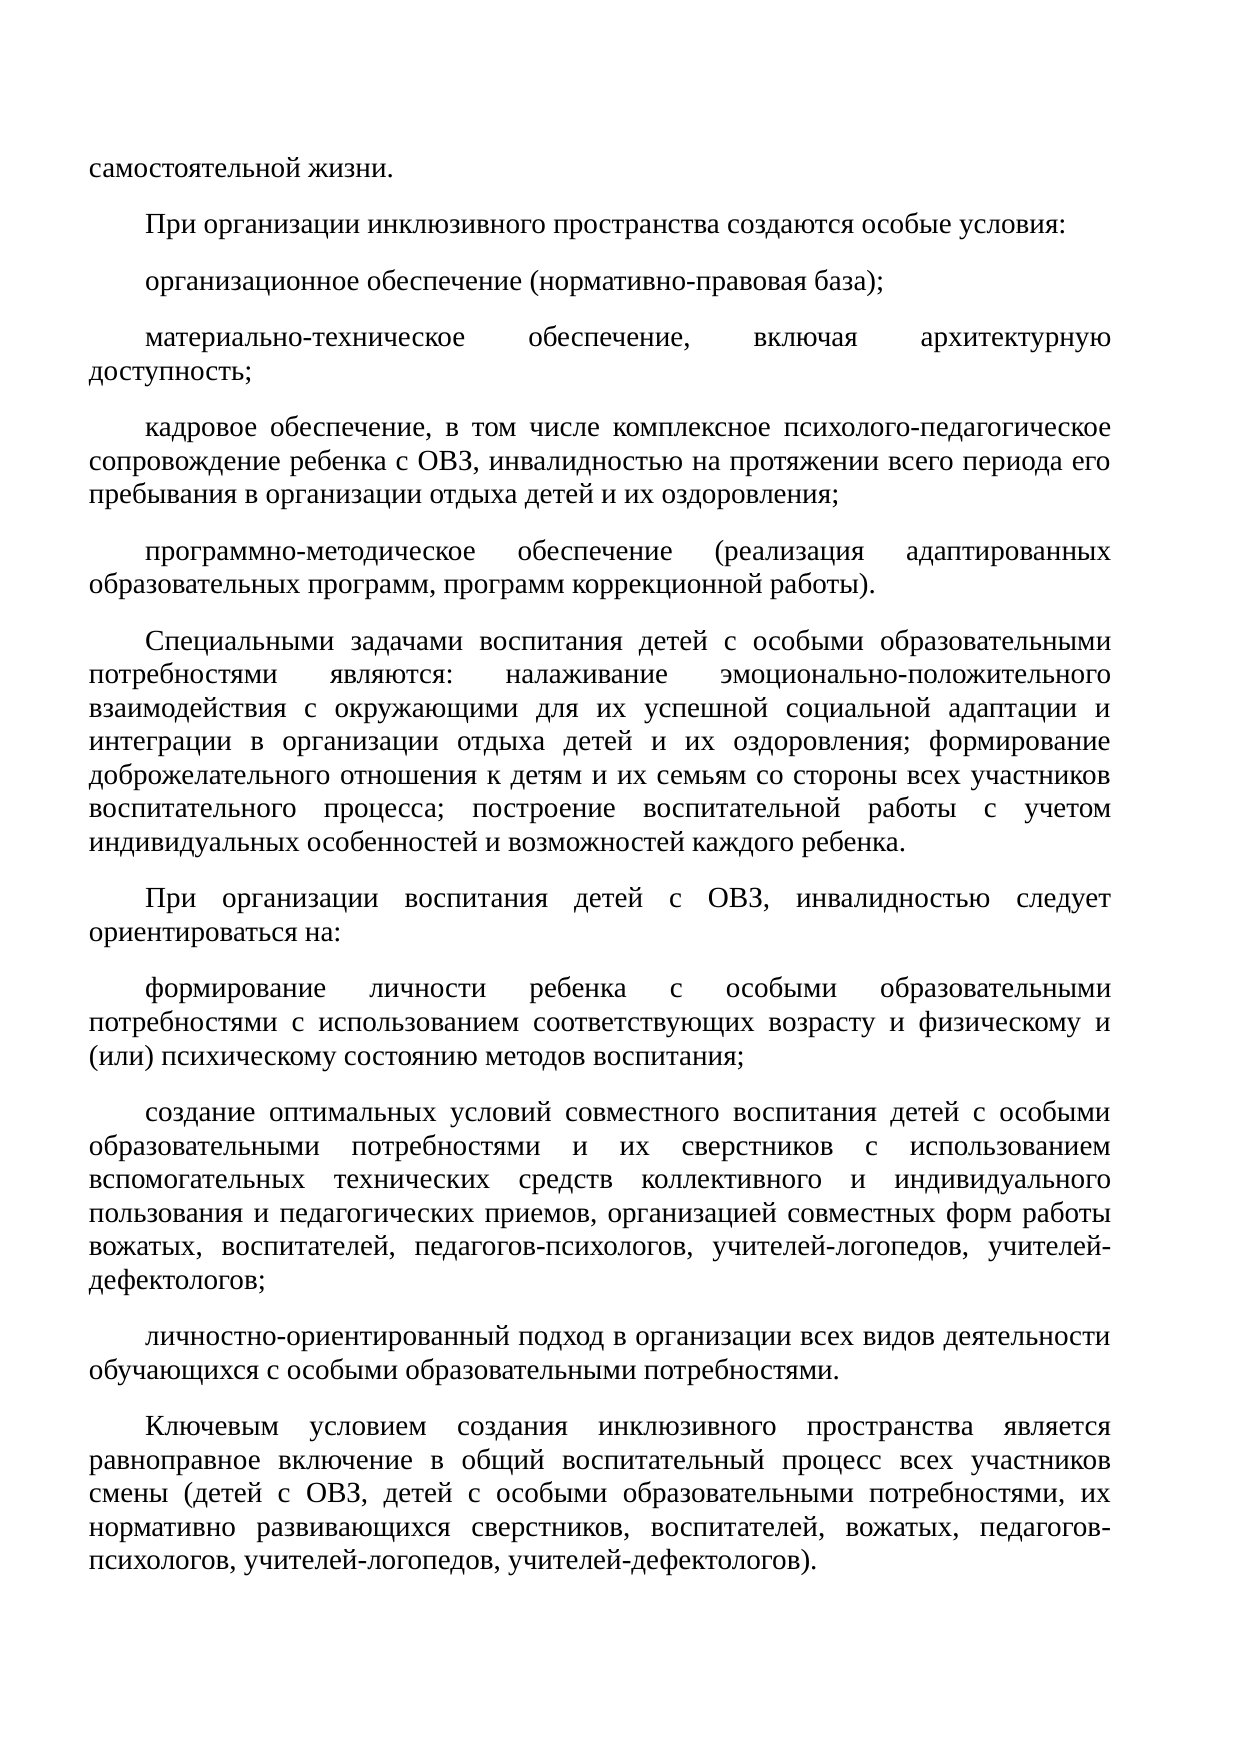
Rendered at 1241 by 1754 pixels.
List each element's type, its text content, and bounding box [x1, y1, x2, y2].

text кадровое обеспечение, в том числе комплексное психолого-педагогическое сопровождение ребенка с ОВЗ, инвалидностью на протяжении всего периода его пребывания в организации отдыха детей и их оздоровления; [89, 409, 1112, 510]
text формирование личности ребенка с особыми образовательными потребностями с использованием соответствующих возрасту и физическому и (или) психическому состоянию методов воспитания; [89, 971, 1112, 1071]
text Ключевым условием создания инклюзивного пространства является равноправное включение в общий воспитательный процесс всех участников смены (детей с ОВЗ, детей с особыми образовательными потребностями, их нормативно развивающихся сверстников, воспитателей, вожатых, педагогов-психологов, учителей-логопедов, учителей-дефектологов). [89, 1408, 1112, 1576]
text При организации инклюзивного пространства создаются особые условия: [89, 206, 1112, 240]
text программно-методическое обеспечение (реализация адаптированных образовательных программ, программ коррекционной работы). [89, 533, 1112, 600]
text создание оптимальных условий совместного воспитания детей с особыми образовательными потребностями и их сверстников с использованием вспомогательных технических средств коллективного и индивидуального пользования и педагогических приемов, организацией совместных форм работы вожатых, воспитателей, педагогов-психологов, учителей-логопедов, учителей-дефектологов; [89, 1094, 1112, 1295]
text При организации воспитания детей с ОВЗ, инвалидностью следует ориентироваться на: [89, 881, 1112, 948]
text организационное обеспечение (нормативно-правовая база); [89, 263, 1112, 296]
text Специальными задачами воспитания детей с особыми образовательными потребностями являются: налаживание эмоционально-положительного взаимодействия с окружающими для их успешной социальной адаптации и интеграции в организации отдыха детей и их оздоровления; формирование доброжелательного отношения к детям и их семьям со стороны всех участников воспитательного процесса; построение воспитательной работы с учетом индивидуальных особенностей и возможностей каждого ребенка. [89, 623, 1112, 858]
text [89, 150, 1112, 183]
text материально-техническое обеспечение, включая архитектурную доступность; [89, 319, 1112, 386]
text личностно-ориентированный подход в организации всех видов деятельности обучающихся с особыми образовательными потребностями. [89, 1318, 1112, 1385]
